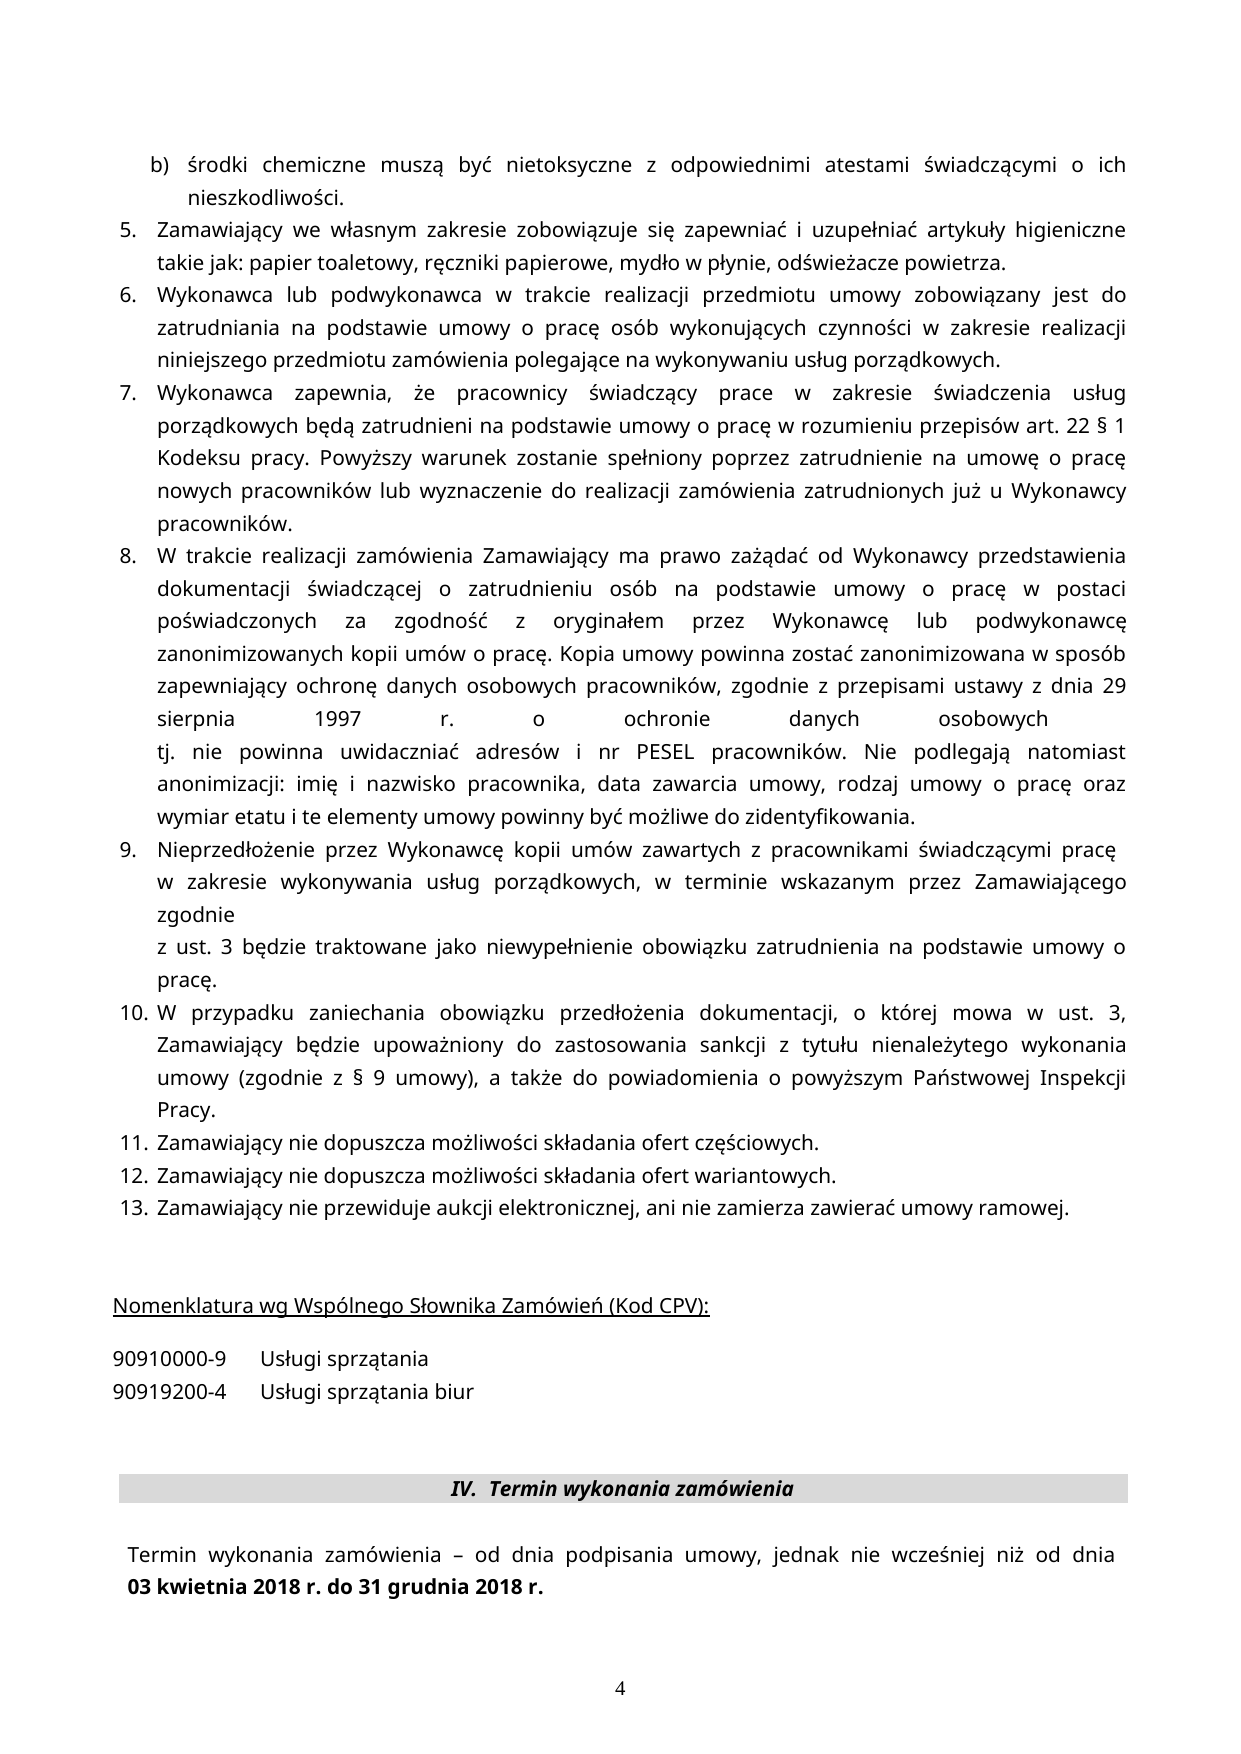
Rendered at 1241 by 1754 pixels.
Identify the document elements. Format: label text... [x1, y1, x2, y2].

list W trakcie realizacji zamówienia Zamawiający ma prawo zażądać od Wykonawcy przedstawienia dokumentacji świadczącej o zatrudnieniu osób na podstawie umowy o pracę w postaci poświadczonych za zgodność z oryginałem przez Wykonawcę lub podwykonawcę zanonimizowanych kopii umów o pracę. Kopia umowy powinna zostać zanonimizowana w sposób zapewniający ochronę danych osobowych pracowników, zgodnie z przepisami ustawy z dnia 29 sierpnia 1997 r. o ochronie danych osobowych tj. nie powinna uwidaczniać adresów i nr PESEL pracowników. Nie podlegają natomiast anonimizacji: imię i nazwisko pracownika, data zawarcia umowy, rodzaj umowy o pracę oraz wymiar etatu i te elementy umowy powinny być możliwe do zidentyfikowania. [119, 541, 1128, 831]
list Wykonawca zapewnia, że pracownicy świadczący prace w zakresie świadczenia usług porządkowych będą zatrudnieni na podstawie umowy o pracę w rozumieniu przepisów art. 22 § 1 Kodeksu pracy. Powyższy warunek zostanie spełniony poprzez zatrudnienie na umowę o pracę nowych pracowników lub wyznaczenie do realizacji zamówienia zatrudnionych już u Wykonawcy pracowników. [119, 378, 1128, 537]
text Nomenklatura wg Wspólnego Słownika Zamówień (Kod CPV): [112, 1291, 1128, 1319]
list Nieprzedłożenie przez Wykonawcę kopii umów zawartych z pracownikami świadczącymi pracę w zakresie wykonywania usług porządkowych, w terminie wskazanym przez Zamawiającego zgodnie z ust. 3 będzie traktowane jako niewypełnienie obowiązku zatrudnienia na podstawie umowy o pracę. [119, 835, 1128, 993]
list Termin wykonania zamówienia [119, 1474, 1128, 1503]
list Zamawiający we własnym zakresie zobowiązuje się zapewniać i uzupełniać artykuły higieniczne takie jak: papier toaletowy, ręczniki papierowe, mydło w płynie, odświeżacze powietrza. [119, 215, 1128, 276]
list środki chemiczne muszą być nietoksyczne z odpowiednimi atestami świadczącymi o ich nieszkodliwości. [150, 150, 1128, 211]
text 90919200-4 Usługi sprzątania biur [112, 1377, 1128, 1406]
list W przypadku zaniechania obowiązku przedłożenia dokumentacji, o której mowa w ust. 3, Zamawiający będzie upoważniony do zastosowania sankcji z tytułu nienależytego wykonania umowy (zgodnie z § 9 umowy), a także do powiadomienia o powyższym Państwowej Inspekcji Pracy. [119, 998, 1128, 1124]
list Zamawiający nie dopuszcza możliwości składania ofert wariantowych. [119, 1161, 1128, 1189]
list Wykonawca lub podwykonawca w trakcie realizacji przedmiotu umowy zobowiązany jest do zatrudniania na podstawie umowy o pracę osób wykonujących czynności w zakresie realizacji niniejszego przedmiotu zamówienia polegające na wykonywaniu usług porządkowych. [119, 280, 1128, 374]
list Zamawiający nie dopuszcza możliwości składania ofert częściowych. [119, 1128, 1128, 1157]
list Zamawiający nie przewiduje aukcji elektronicznej, ani nie zamierza zawierać umowy ramowej. [119, 1193, 1128, 1222]
text 90910000-9 Usługi sprzątania [112, 1344, 1128, 1373]
text Termin wykonania zamówienia – od dnia podpisania umowy, jednak nie wcześniej niż od dnia 03 kwietnia 2018 r. do 31 grudnia 2018 r. [127, 1540, 1128, 1601]
